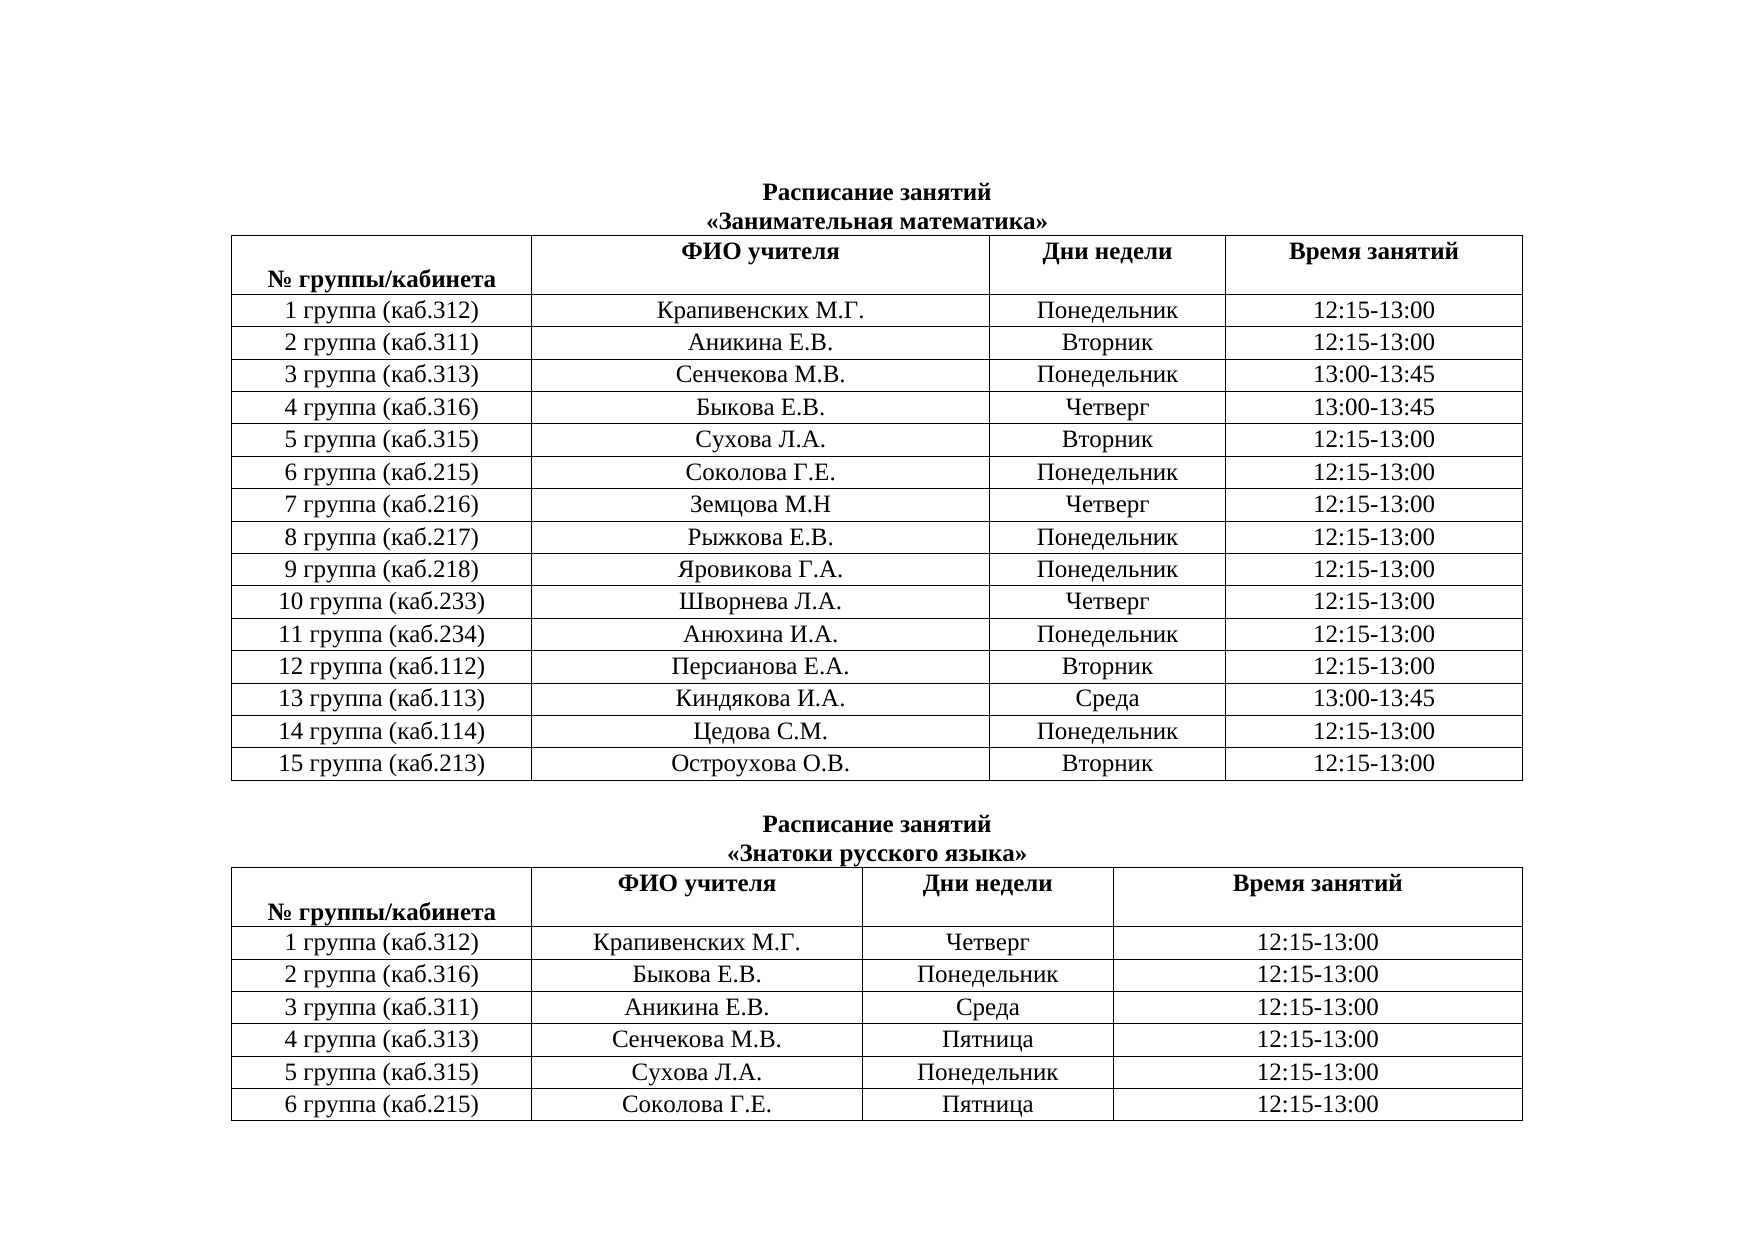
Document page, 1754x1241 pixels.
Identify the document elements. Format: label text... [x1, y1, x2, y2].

table_cell 13:00-13:45 [1226, 684, 1522, 715]
table_cell 12:15-13:00 [1226, 586, 1522, 618]
text «Знатоки русского языка» [118, 838, 1636, 867]
table_cell Четверг [990, 586, 1225, 618]
table_cell Четверг [863, 927, 1113, 958]
table_cell Земцова М.Н [532, 489, 989, 521]
table_cell Соколова Г.Е. [532, 1089, 862, 1120]
table_cell 12:15-13:00 [1226, 457, 1522, 488]
table_header Дни недели [990, 236, 1225, 294]
table_header Дни недели [863, 868, 1113, 926]
table_cell 12:15-13:00 [1226, 554, 1522, 585]
table_cell Крапивенских М.Г. [532, 927, 862, 958]
table_cell 12:15-13:00 [1226, 424, 1522, 456]
table_cell 12:15-13:00 [1114, 1089, 1522, 1120]
table_cell 4 группа (каб.316) [232, 392, 531, 423]
table_cell 12:15-13:00 [1226, 619, 1522, 650]
table_cell 9 группа (каб.218) [232, 554, 531, 585]
table_cell 1 группа (каб.312) [232, 295, 531, 326]
table_header Время занятий [1114, 868, 1522, 926]
table_cell 8 группа (каб.217) [232, 522, 531, 553]
table_cell 2 группа (каб.316) [232, 960, 531, 991]
table_cell Понедельник [990, 554, 1225, 585]
table_cell Аникина Е.В. [532, 327, 989, 358]
table_cell Понедельник [990, 716, 1225, 747]
table_cell Остроухова О.В. [532, 748, 989, 780]
table_cell Понедельник [990, 522, 1225, 553]
table_cell Вторник [990, 327, 1225, 358]
table_cell Киндякова И.А. [532, 684, 989, 715]
text Расписание занятий [118, 177, 1636, 206]
table_cell 4 группа (каб.313) [232, 1024, 531, 1056]
table_cell 12:15-13:00 [1114, 927, 1522, 958]
table_cell 12:15-13:00 [1114, 992, 1522, 1023]
table_cell 12:15-13:00 [1226, 327, 1522, 358]
table_cell Рыжкова Е.В. [532, 522, 989, 553]
table_cell Понедельник [863, 960, 1113, 991]
table_cell 12:15-13:00 [1114, 1057, 1522, 1088]
table_cell Соколова Г.Е. [532, 457, 989, 488]
text «Занимательная математика» [118, 206, 1636, 235]
table_cell Быкова Е.В. [532, 960, 862, 991]
table_cell 15 группа (каб.213) [232, 748, 531, 780]
table_cell Быкова Е.В. [532, 392, 989, 423]
table_cell Яровикова Г.А. [532, 554, 989, 585]
table_cell Вторник [990, 748, 1225, 780]
table_cell Вторник [990, 651, 1225, 682]
table_cell 6 группа (каб.215) [232, 1089, 531, 1120]
table_cell 12:15-13:00 [1226, 716, 1522, 747]
table_cell Понедельник [990, 457, 1225, 488]
table_cell 10 группа (каб.233) [232, 586, 531, 618]
table_cell Вторник [990, 424, 1225, 456]
table_cell Пятница [863, 1024, 1113, 1056]
table_cell Четверг [990, 489, 1225, 521]
table_cell 6 группа (каб.215) [232, 457, 531, 488]
table_cell Понедельник [863, 1057, 1113, 1088]
table_cell 2 группа (каб.311) [232, 327, 531, 358]
table_cell 12:15-13:00 [1226, 295, 1522, 326]
table_cell 3 группа (каб.311) [232, 992, 531, 1023]
table_header № группы/кабинета [232, 236, 531, 294]
table_cell Сенчекова М.В. [532, 1024, 862, 1056]
table_cell 12:15-13:00 [1226, 489, 1522, 521]
table_cell 12:15-13:00 [1114, 1024, 1522, 1056]
table_cell Анюхина И.А. [532, 619, 989, 650]
table_cell Сухова Л.А. [532, 424, 989, 456]
table_cell 14 группа (каб.114) [232, 716, 531, 747]
table_cell 12:15-13:00 [1226, 748, 1522, 780]
table_cell Среда [990, 684, 1225, 715]
table_header ФИО учителя [532, 868, 862, 926]
table_cell Четверг [990, 392, 1225, 423]
table_header Время занятий [1226, 236, 1522, 294]
table_cell 12:15-13:00 [1114, 960, 1522, 991]
table_cell Понедельник [990, 295, 1225, 326]
table_header ФИО учителя [532, 236, 989, 294]
table_cell Цедова С.М. [532, 716, 989, 747]
table_cell Сухова Л.А. [532, 1057, 862, 1088]
table_cell Среда [863, 992, 1113, 1023]
table_cell 5 группа (каб.315) [232, 424, 531, 456]
table_cell 13:00-13:45 [1226, 360, 1522, 391]
table_cell 12:15-13:00 [1226, 522, 1522, 553]
table_cell 5 группа (каб.315) [232, 1057, 531, 1088]
table_cell 12 группа (каб.112) [232, 651, 531, 682]
table_cell 7 группа (каб.216) [232, 489, 531, 521]
table_cell Аникина Е.В. [532, 992, 862, 1023]
table_cell 13:00-13:45 [1226, 392, 1522, 423]
table_cell 3 группа (каб.313) [232, 360, 531, 391]
table_cell Крапивенских М.Г. [532, 295, 989, 326]
table_cell Пятница [863, 1089, 1113, 1120]
table_cell Понедельник [990, 360, 1225, 391]
text Расписание занятий [118, 809, 1636, 838]
table_cell Сенчекова М.В. [532, 360, 989, 391]
table_cell Понедельник [990, 619, 1225, 650]
table_cell 11 группа (каб.234) [232, 619, 531, 650]
table_cell Персианова Е.А. [532, 651, 989, 682]
table_header № группы/кабинета [232, 868, 531, 926]
table_cell 1 группа (каб.312) [232, 927, 531, 958]
table_cell 12:15-13:00 [1226, 651, 1522, 682]
table_cell 13 группа (каб.113) [232, 684, 531, 715]
table_cell Шворнева Л.А. [532, 586, 989, 618]
